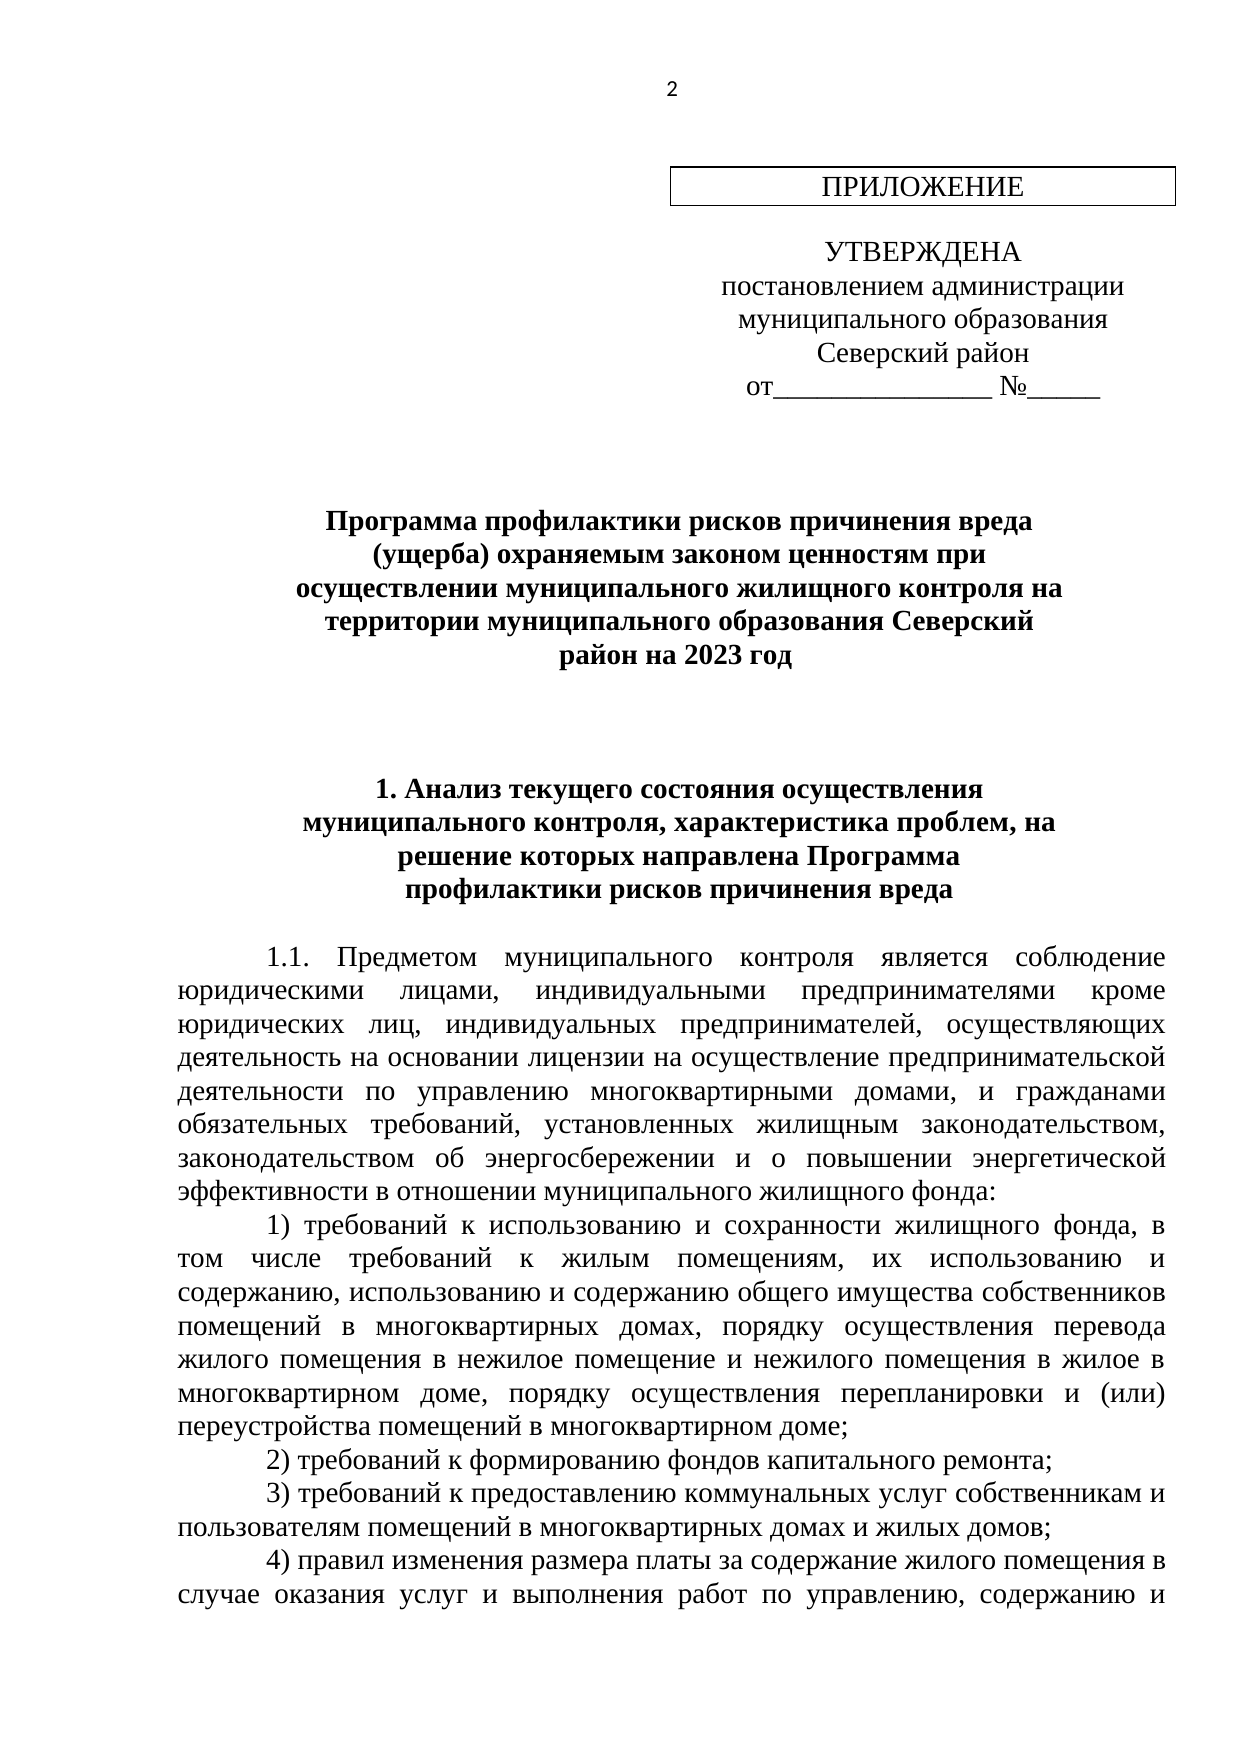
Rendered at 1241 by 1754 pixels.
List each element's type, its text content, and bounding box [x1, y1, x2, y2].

text УТВЕРЖДЕНА [679, 234, 1167, 268]
text муниципального образования [679, 301, 1167, 335]
text постановлением администрации [679, 268, 1167, 301]
text 1) требований к использованию и сохранности жилищного фонда, в том числе требований к жилым помещениям, их использованию и содержанию, использованию и содержанию общего имущества собственников помещений в многоквартирных домах, порядку осуществления перевода жилого помещения в нежилое помещение и нежилого помещения в жилое в многоквартирном доме, порядку осуществления перепланировки и (или) переустройства помещений в многоквартирном доме; [177, 1207, 1167, 1442]
text ПРИЛОЖЕНИЕ [671, 168, 1175, 205]
text Северский район [679, 335, 1167, 368]
text 1. Анализ текущего состояния осуществления муниципального контроля, характеристика проблем, на решение которых направлена Программа профилактики рисков причинения вреда [295, 771, 1063, 905]
text от_______________ №_____ [679, 368, 1167, 402]
text 1.1. Предметом муниципального контроля является соблюдение юридическими лицами, индивидуальными предпринимателями кроме юридических лиц, индивидуальных предпринимателей, осуществляющих деятельность на основании лицензии на осуществление предпринимательской деятельности по управлению многоквартирными домами, и гражданами обязательных требований, установленных жилищным законодательством, законодательством об энергосбережении и о повышении энергетической эффективности в отношении муниципального жилищного фонда: [177, 939, 1167, 1207]
text Программа профилактики рисков причинения вреда (ущерба) охраняемым законом ценностям при осуществлении муниципального жилищного контроля на территории муниципального образования Северский район на 2023 год [295, 503, 1063, 670]
text 2) требований к формированию фондов капитального ремонта; [177, 1442, 1167, 1475]
text 3) требований к предоставлению коммунальных услуг собственникам и пользователям помещений в многоквартирных домах и жилых домов; [177, 1475, 1167, 1542]
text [177, 1542, 1167, 1609]
